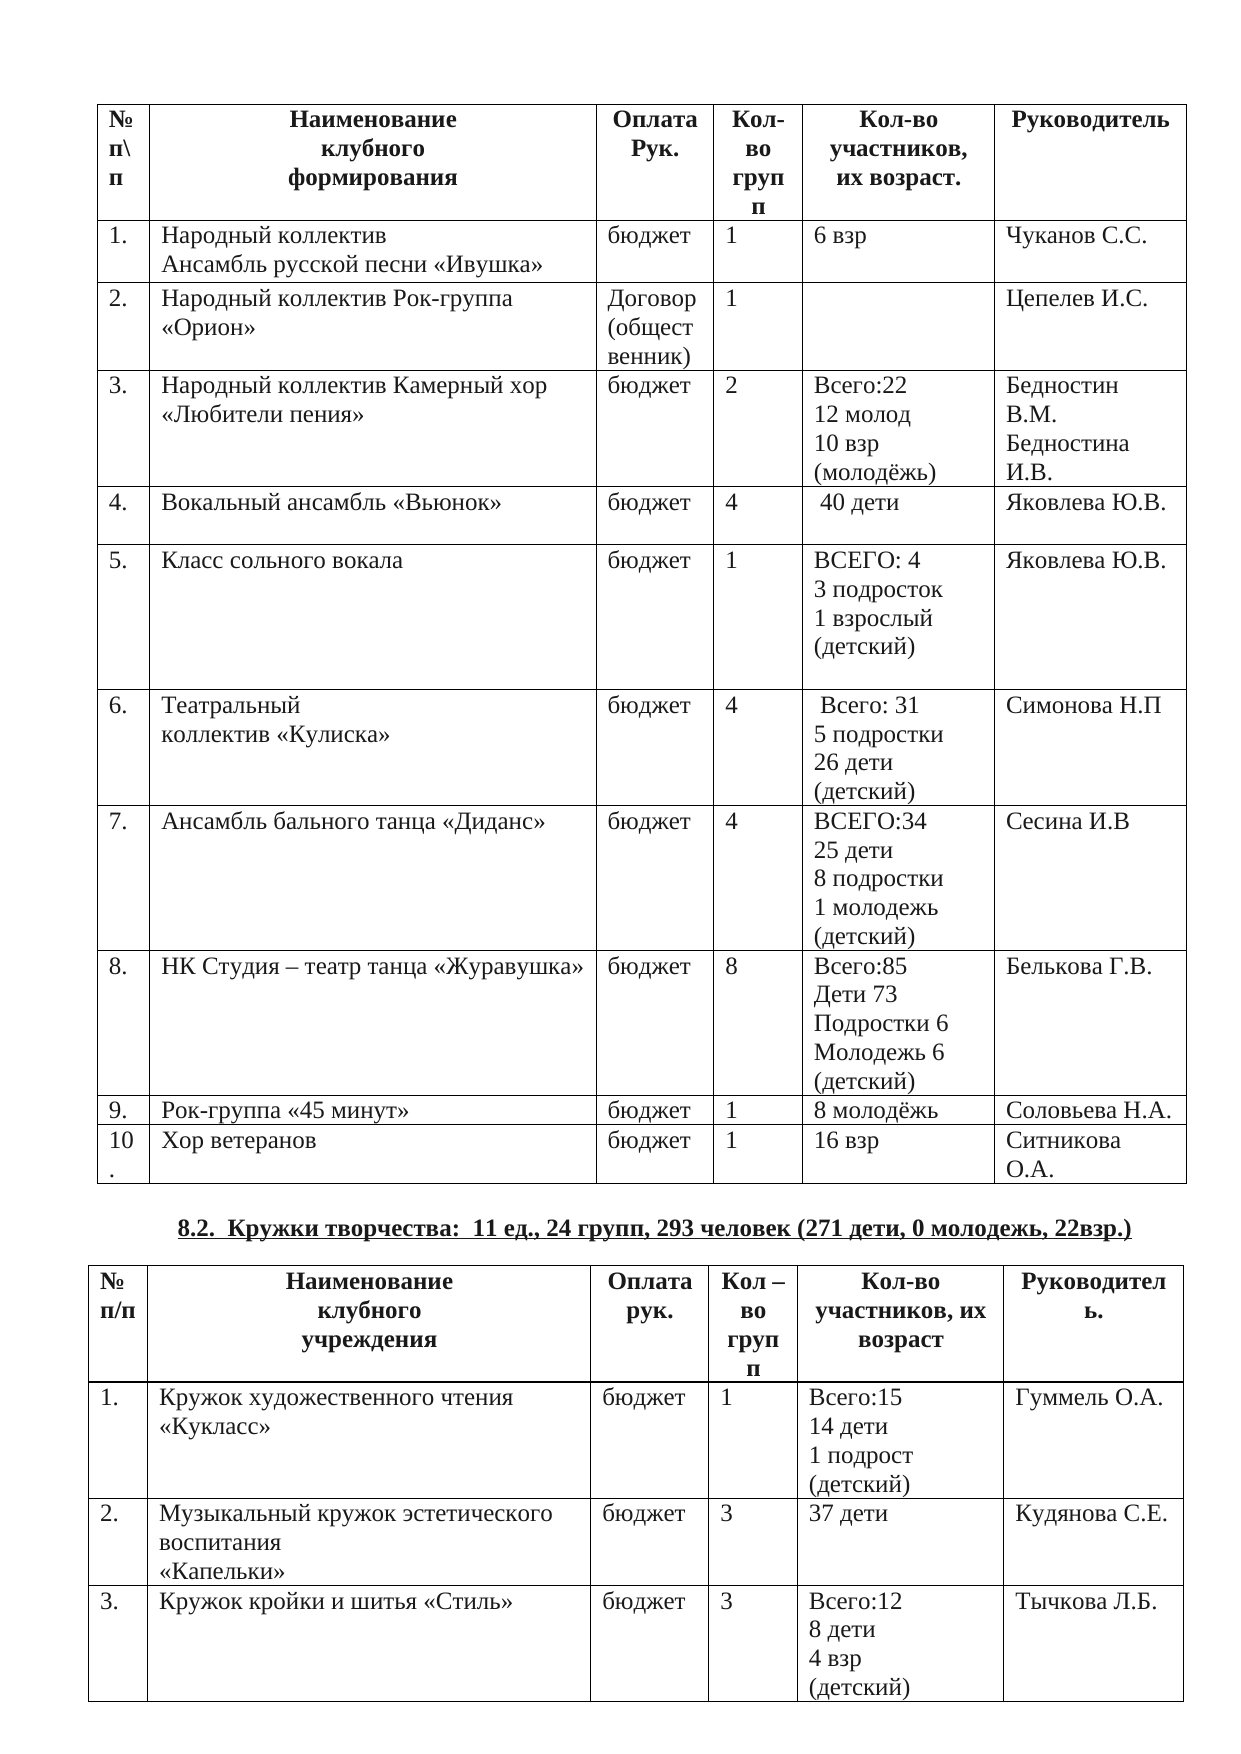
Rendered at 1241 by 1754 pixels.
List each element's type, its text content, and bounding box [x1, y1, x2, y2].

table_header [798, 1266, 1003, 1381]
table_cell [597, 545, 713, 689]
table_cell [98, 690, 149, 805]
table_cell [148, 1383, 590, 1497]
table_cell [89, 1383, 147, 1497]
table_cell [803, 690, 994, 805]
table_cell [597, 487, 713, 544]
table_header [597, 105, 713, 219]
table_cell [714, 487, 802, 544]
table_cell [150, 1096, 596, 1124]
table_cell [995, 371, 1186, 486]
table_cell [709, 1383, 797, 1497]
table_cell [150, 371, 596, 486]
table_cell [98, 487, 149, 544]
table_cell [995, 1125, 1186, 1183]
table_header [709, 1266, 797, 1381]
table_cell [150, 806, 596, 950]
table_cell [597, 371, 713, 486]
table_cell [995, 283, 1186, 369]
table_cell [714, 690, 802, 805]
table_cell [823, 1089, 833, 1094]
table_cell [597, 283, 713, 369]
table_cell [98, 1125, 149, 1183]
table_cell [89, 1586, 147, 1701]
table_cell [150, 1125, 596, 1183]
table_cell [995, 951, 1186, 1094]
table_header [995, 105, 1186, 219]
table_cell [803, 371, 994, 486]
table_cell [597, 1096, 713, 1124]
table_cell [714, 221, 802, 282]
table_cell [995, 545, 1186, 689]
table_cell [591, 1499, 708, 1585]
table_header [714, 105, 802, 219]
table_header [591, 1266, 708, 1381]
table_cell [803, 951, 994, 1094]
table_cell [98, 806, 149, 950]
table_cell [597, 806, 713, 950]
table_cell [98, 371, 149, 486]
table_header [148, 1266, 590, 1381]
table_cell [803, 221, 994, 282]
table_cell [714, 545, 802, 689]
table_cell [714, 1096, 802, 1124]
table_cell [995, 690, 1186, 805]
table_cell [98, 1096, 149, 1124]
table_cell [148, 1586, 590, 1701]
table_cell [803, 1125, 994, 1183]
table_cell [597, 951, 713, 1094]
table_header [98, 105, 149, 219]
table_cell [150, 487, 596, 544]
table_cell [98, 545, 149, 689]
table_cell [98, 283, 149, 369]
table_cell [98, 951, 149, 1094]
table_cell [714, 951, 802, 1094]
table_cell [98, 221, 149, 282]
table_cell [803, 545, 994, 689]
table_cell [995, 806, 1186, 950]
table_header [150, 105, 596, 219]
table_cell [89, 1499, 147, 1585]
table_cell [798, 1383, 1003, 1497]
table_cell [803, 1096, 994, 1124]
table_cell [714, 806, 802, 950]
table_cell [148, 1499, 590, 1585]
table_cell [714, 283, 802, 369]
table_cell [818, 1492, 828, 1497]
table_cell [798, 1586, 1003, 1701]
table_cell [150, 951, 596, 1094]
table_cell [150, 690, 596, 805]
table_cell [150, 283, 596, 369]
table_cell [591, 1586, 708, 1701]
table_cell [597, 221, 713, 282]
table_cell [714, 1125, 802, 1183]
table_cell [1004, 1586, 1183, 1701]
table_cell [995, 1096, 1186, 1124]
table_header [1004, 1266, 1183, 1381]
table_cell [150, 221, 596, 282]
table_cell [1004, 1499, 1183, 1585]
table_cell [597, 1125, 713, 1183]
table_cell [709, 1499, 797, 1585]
text 8.2. Кружки творчества: 11 ед., 24 групп, 293 человек (271 дети, 0 молодежь, 22взр.) [118, 1213, 1181, 1241]
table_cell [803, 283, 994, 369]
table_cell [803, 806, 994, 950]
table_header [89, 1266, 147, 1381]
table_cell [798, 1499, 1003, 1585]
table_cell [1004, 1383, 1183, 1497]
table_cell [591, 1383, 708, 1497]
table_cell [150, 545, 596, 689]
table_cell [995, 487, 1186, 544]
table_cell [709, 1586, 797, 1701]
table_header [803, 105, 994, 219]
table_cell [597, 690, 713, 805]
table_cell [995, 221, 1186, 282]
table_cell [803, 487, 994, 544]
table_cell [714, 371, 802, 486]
